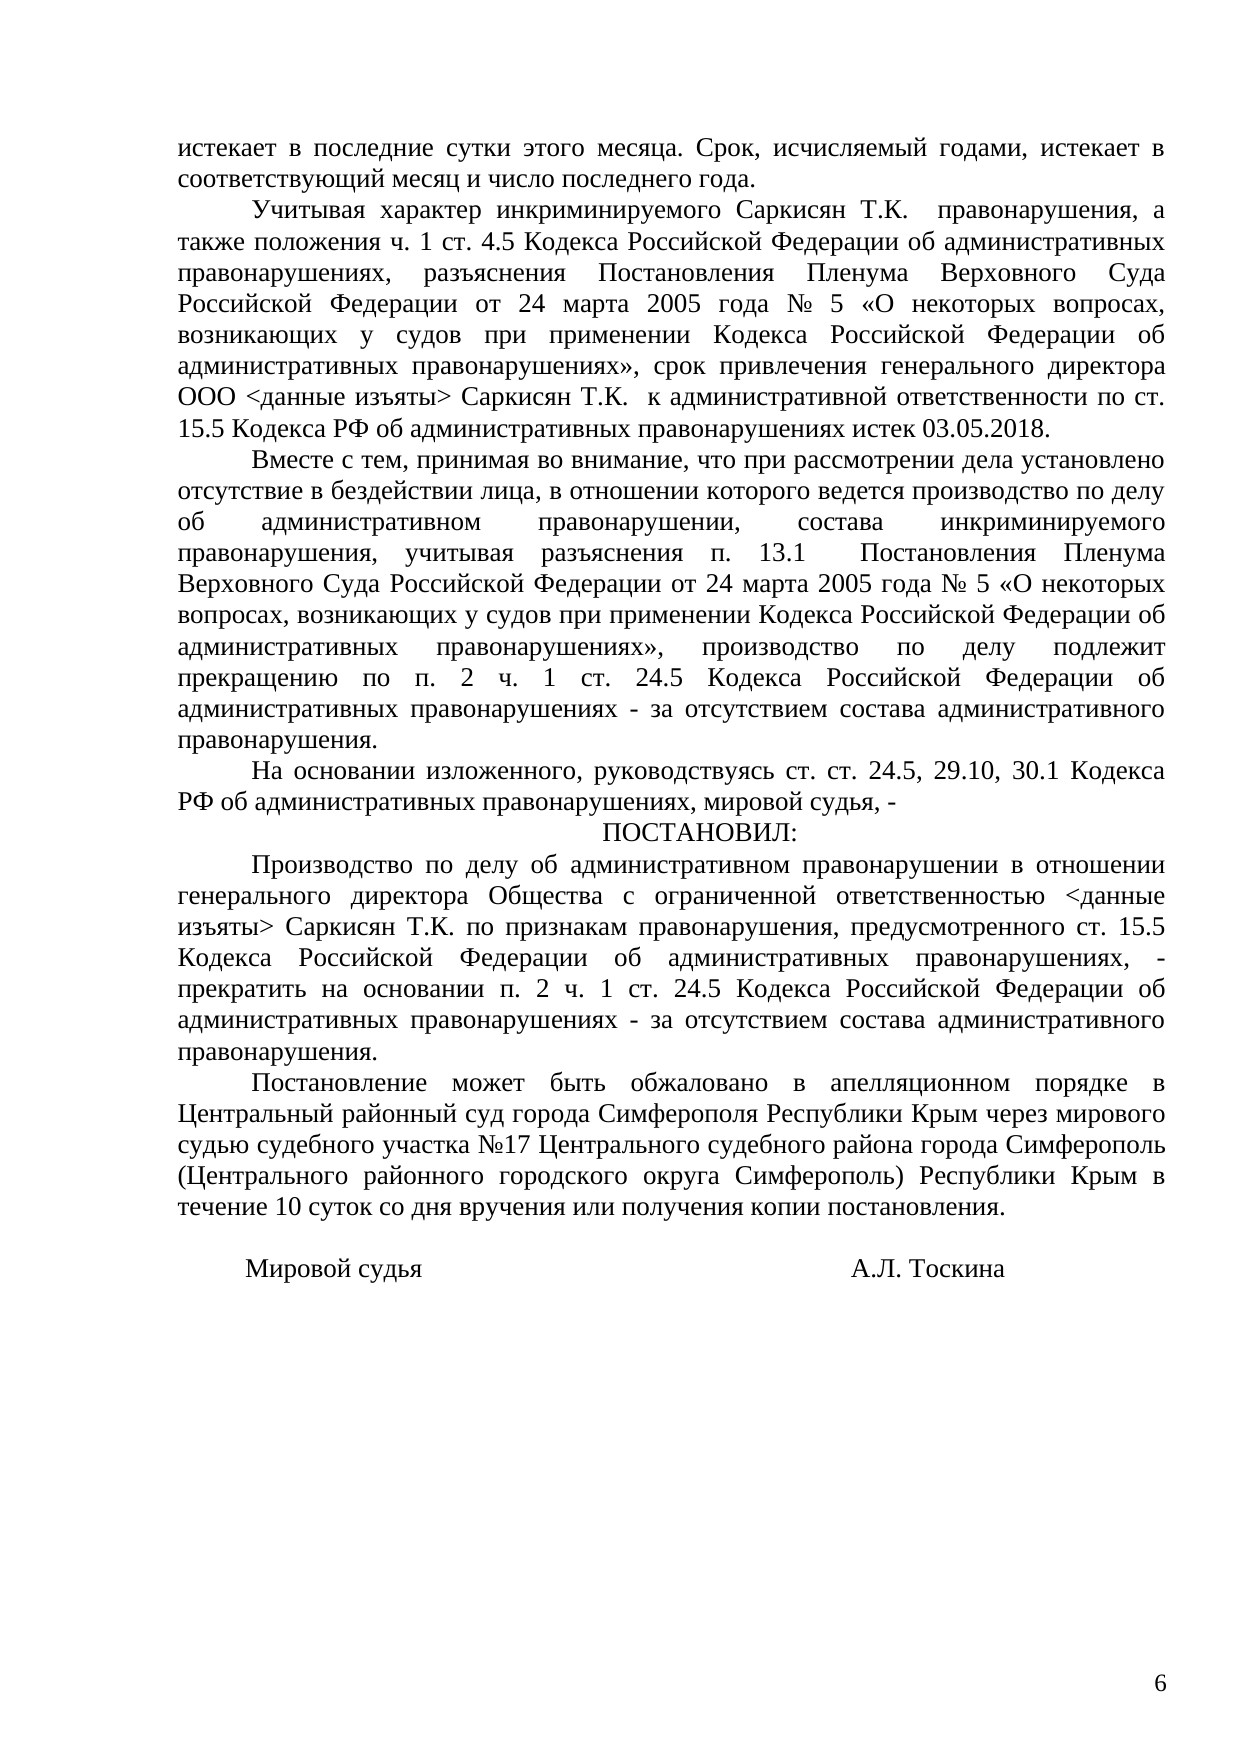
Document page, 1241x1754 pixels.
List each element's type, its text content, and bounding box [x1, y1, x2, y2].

text Постановление может быть обжаловано в апелляционном порядке в Центральный районный суд города Симферополя Республики Крым через мирового судью судебного участка №17 Центрального судебного района города Симферополь (Центрального районного городского округа Симферополь) Республики Крым в течение 10 суток со дня вручения или получения копии постановления. [177, 1066, 1167, 1221]
text Вместе с тем, принимая во внимание, что при рассмотрении дела установлено отсутствие в бездействии лица, в отношении которого ведется производство по делу об административном правонарушении, состава инкриминируемого правонарушения, учитывая разъяснения п. 13.1 Постановления Пленума Верховного Суда Российской Федерации от 24 марта 2005 года № 5 «О некоторых вопросах, возникающих у судов при применении Кодекса Российской Федерации об административных правонарушениях», производство по делу подлежит прекращению по п. 2 ч. 1 ст. 24.5 Кодекса Российской Федерации об административных правонарушениях - за отсутствием состава административного правонарушения. [177, 443, 1167, 754]
text Производство по делу об административном правонарушении в отношении генерального директора Общества с ограниченной ответственностью <данные изъяты> Саркисян Т.К. по признакам правонарушения, предусмотренного ст. 15.5 Кодекса Российской Федерации об административных правонарушениях, - прекратить на основании п. 2 ч. 1 ст. 24.5 Кодекса Российской Федерации об административных правонарушениях - за отсутствием состава административного правонарушения. [177, 848, 1167, 1066]
text На основании изложенного, руководствуясь ст. ст. 24.5, 29.10, 30.1 Кодекса РФ об административных правонарушениях, мировой судья, - [177, 754, 1167, 817]
text ПОСТАНОВИЛ: [177, 817, 1167, 848]
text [177, 131, 1167, 194]
text Мировой судья А.Л. Тоскина [177, 1253, 1167, 1284]
text Учитывая характер инкриминируемого Саркисян Т.К. правонарушения, а также положения ч. 1 ст. 4.5 Кодекса Российской Федерации об административных правонарушениях, разъяснения Постановления Пленума Верховного Суда Российской Федерации от 24 марта 2005 года № 5 «О некоторых вопросах, возникающих у судов при применении Кодекса Российской Федерации об административных правонарушениях», срок привлечения генерального директора ООО <данные изъяты> Саркисян Т.К. к административной ответственности по ст. 15.5 Кодекса РФ об административных правонарушениях истек 03.05.2018. [177, 194, 1167, 443]
